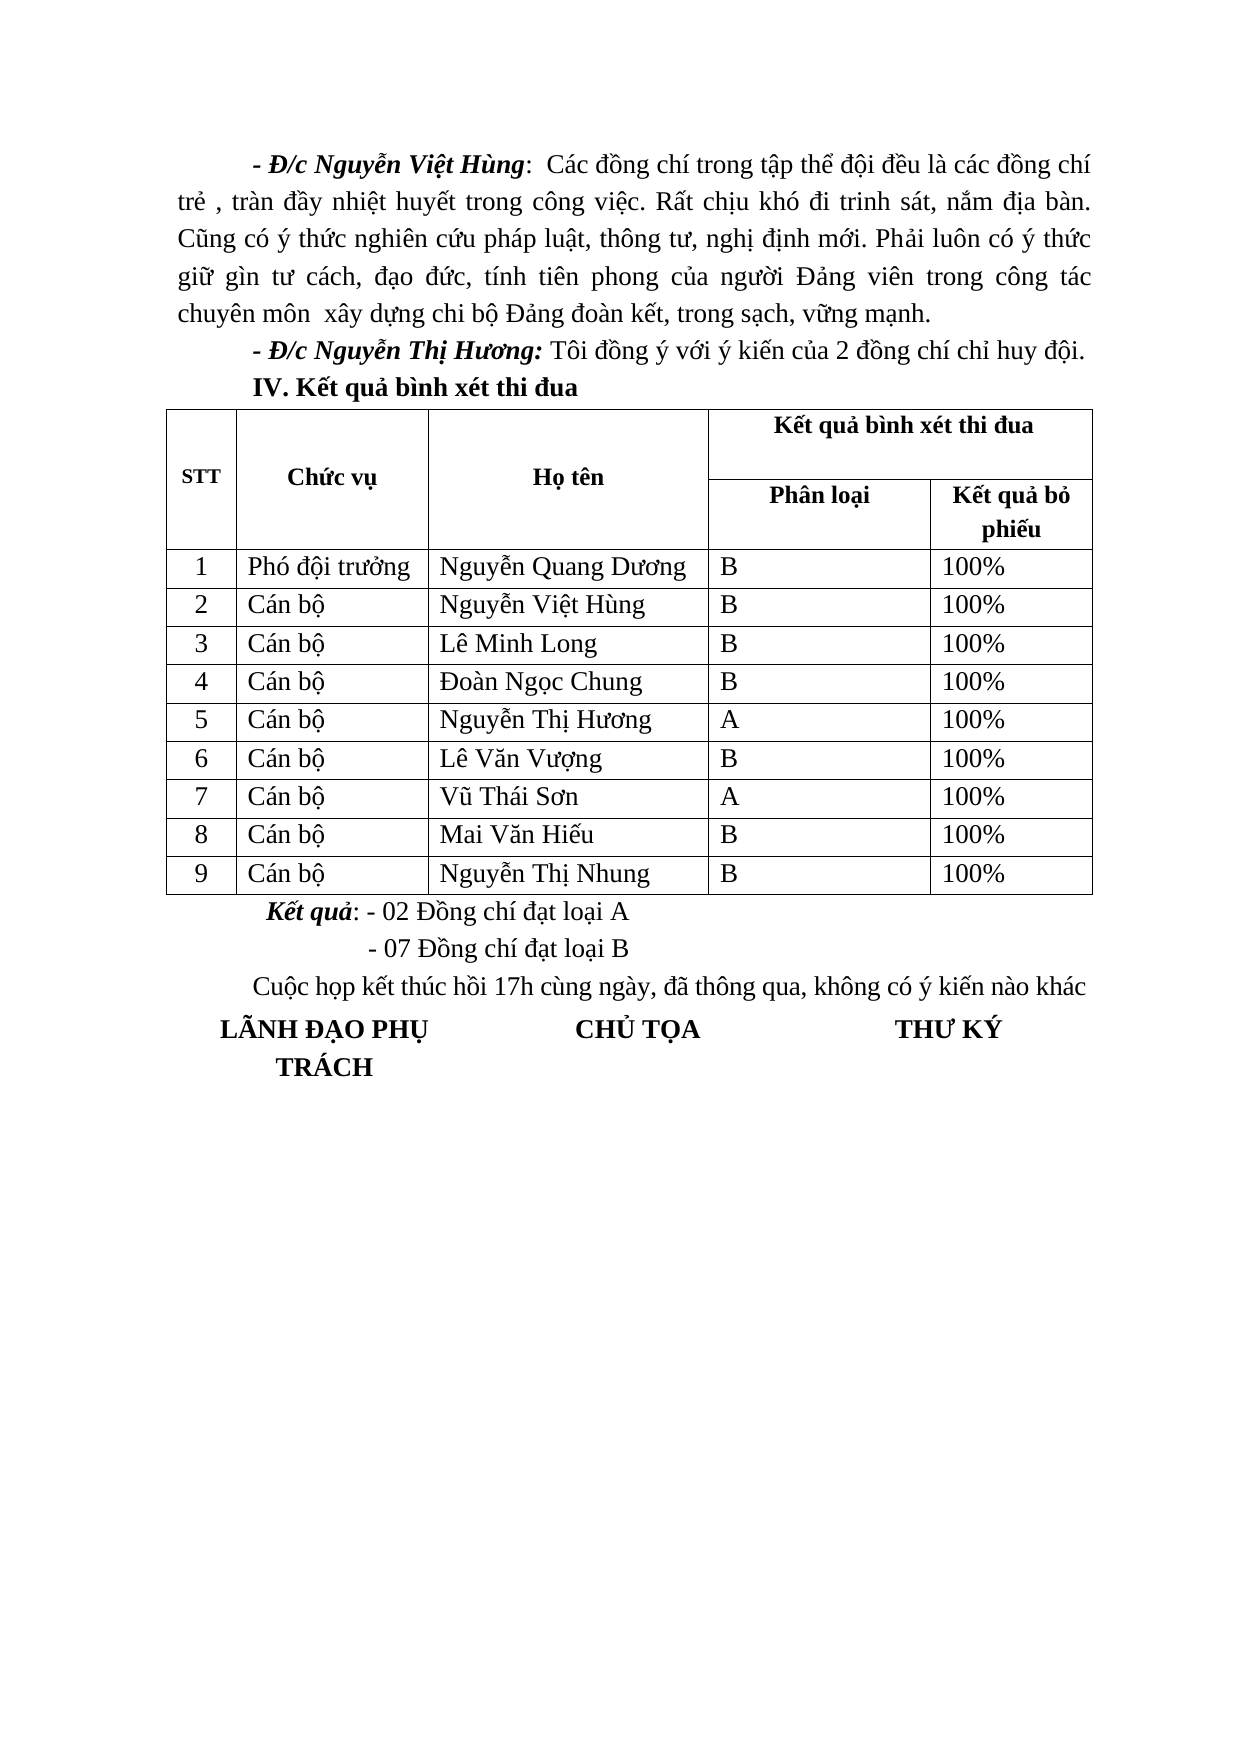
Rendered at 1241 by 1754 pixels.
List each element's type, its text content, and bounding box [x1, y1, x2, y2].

table_cell Nguyễn Quang Dương [429, 550, 708, 587]
table_cell B [709, 819, 930, 856]
table_header Họ tên [429, 410, 708, 549]
table_header LÃNH ĐẠO PHỤ TRÁCH [166, 1007, 482, 1094]
table_cell 100% [931, 857, 1092, 894]
table_cell Cán bộ [237, 627, 428, 664]
table_cell 100% [931, 742, 1092, 779]
table_cell B [709, 665, 930, 702]
table_cell Kết quả bỏ phiếu [931, 480, 1092, 549]
table_cell 100% [931, 550, 1092, 587]
table_cell Cán bộ [237, 704, 428, 741]
table_cell 100% [931, 780, 1092, 817]
table_cell Nguyễn Thị Nhung [429, 857, 708, 894]
table_cell A [709, 704, 930, 741]
table_cell Cán bộ [237, 665, 428, 702]
table_cell Cán bộ [237, 589, 428, 626]
table_cell Lê Minh Long [429, 627, 708, 664]
table_cell 100% [931, 627, 1092, 664]
table_cell Phân loại [709, 480, 930, 549]
table_cell Phó đội trưởng [237, 550, 428, 587]
table_cell 6 [167, 742, 236, 779]
table_cell 8 [167, 819, 236, 856]
table_cell A [709, 780, 930, 817]
table_cell Cán bộ [237, 857, 428, 894]
text - 07 Đồng chí đạt loại B [177, 932, 1092, 964]
table_cell Đoàn Ngọc Chung [429, 665, 708, 702]
table_cell B [709, 742, 930, 779]
text IV. Kết quả bình xét thi đua [177, 371, 1092, 403]
table_cell B [709, 857, 930, 894]
table_cell 100% [931, 665, 1092, 702]
table_header Chức vụ [237, 410, 428, 549]
table_cell 7 [167, 780, 236, 817]
table_cell 1 [167, 550, 236, 587]
table_cell 4 [167, 665, 236, 702]
table_cell 100% [931, 704, 1092, 741]
table_header THƯ KÝ [793, 1007, 1104, 1094]
table_cell 5 [167, 704, 236, 741]
table_cell 100% [931, 589, 1092, 626]
table_cell B [709, 627, 930, 664]
table_cell Cán bộ [237, 819, 428, 856]
table_cell 9 [167, 857, 236, 894]
table_cell B [709, 550, 930, 587]
table_header CHỦ TỌA [483, 1007, 793, 1094]
table_cell Nguyễn Thị Hương [429, 704, 708, 741]
table_cell Lê Văn Vượng [429, 742, 708, 779]
table_header STT [167, 410, 236, 549]
table_cell B [709, 589, 930, 626]
table_cell 2 [167, 589, 236, 626]
table_cell Mai Văn Hiếu [429, 819, 708, 856]
table_cell Cán bộ [237, 742, 428, 779]
table_header Kết quả bình xét thi đua [709, 410, 1092, 479]
table_cell 3 [167, 627, 236, 664]
table_cell Cán bộ [237, 780, 428, 817]
table_cell 100% [931, 819, 1092, 856]
table_cell Nguyễn Việt Hùng [429, 589, 708, 626]
table_cell Vũ Thái Sơn [429, 780, 708, 817]
text - Đ/c Nguyễn Việt Hùng: Các đồng chí trong tập thể đội đều là các đồng chí trẻ , tràn đầy nhiệt huyết trong công việc. Rất chịu khó đi trinh sát, nắm địa bàn. Cũng có ý thức nghiên cứu pháp luật, thông tư, nghị định mới. Phải luôn có ý thức giữ gìn tư cách, đạo đức, tính tiên phong của người Đảng viên trong công tác chuyên môn xây dựng chi bộ Đảng đoàn kết, trong sạch, vững mạnh. [177, 148, 1092, 328]
text - Đ/c Nguyễn Thị Hương: Tôi đồng ý với ý kiến của 2 đồng chí chỉ huy đội. [177, 334, 1092, 365]
text Kết quả: - 02 Đồng chí đạt loại A [177, 895, 1092, 926]
text Cuộc họp kết thúc hồi 17h cùng ngày, đã thông qua, không có ý kiến nào khác [177, 970, 1092, 1001]
